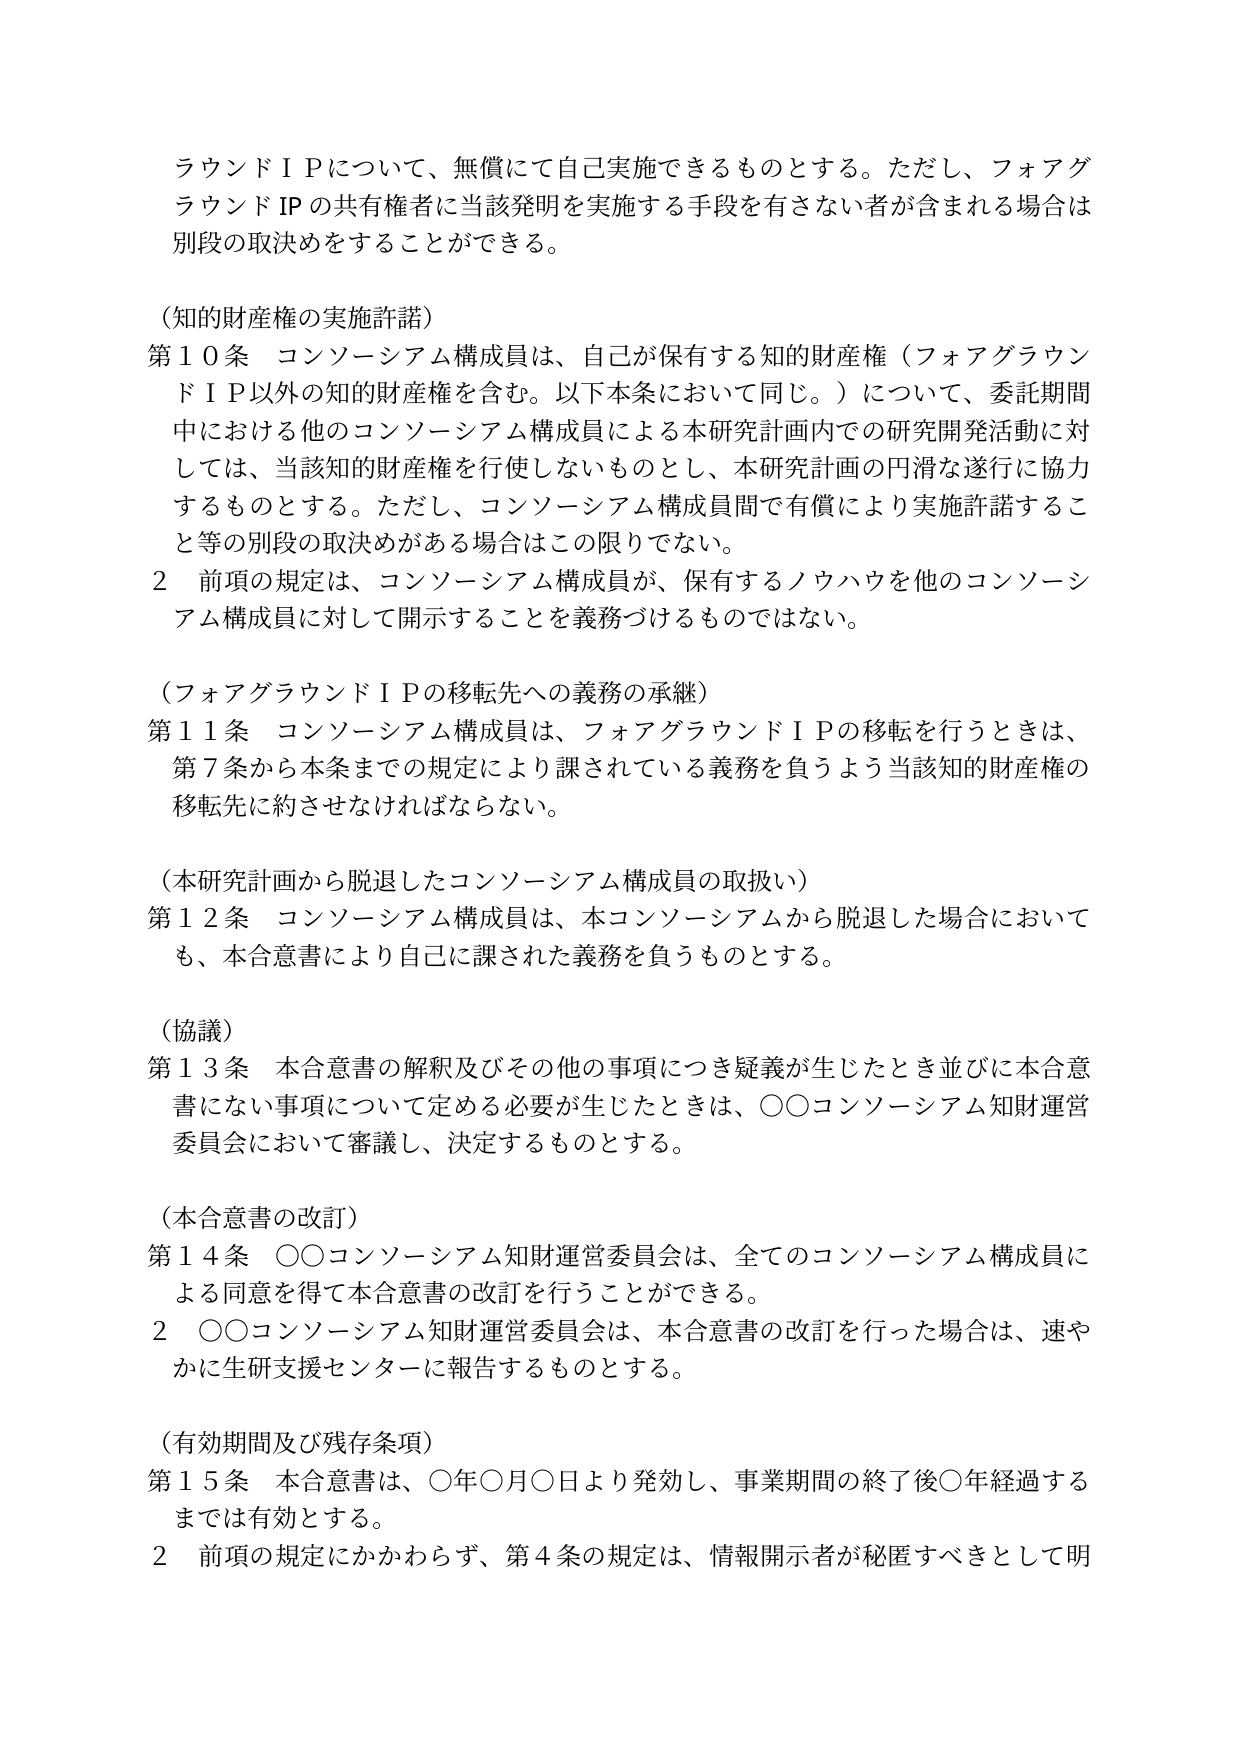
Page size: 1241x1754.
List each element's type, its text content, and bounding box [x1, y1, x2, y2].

text ２ 〇〇コンソーシアム知財運営委員会は、本合意書の改訂を行った場合は、速やかに生研支援センターに報告するものとする。 [148, 1310, 1092, 1385]
text （知的財産権の実施許諾） [148, 298, 1092, 335]
text （有効期間及び残存条項） [148, 1423, 1092, 1460]
text 第１５条 本合意書は、○年○月○日より発効し、事業期間の終了後○年経過するまでは有効とする。 [148, 1460, 1092, 1535]
text 第１２条 コンソーシアム構成員は、本コンソーシアムから脱退した場合においても、本合意書により自己に課された義務を負うものとする。 [148, 898, 1092, 973]
text （本合意書の改訂） [148, 1198, 1092, 1235]
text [148, 1535, 1092, 1573]
text （フォアグラウンドＩＰの移転先への義務の承継） [148, 673, 1092, 710]
text 第１３条 本合意書の解釈及びその他の事項につき疑義が生じたとき並びに本合意書にない事項について定める必要が生じたときは、〇〇コンソーシアム知財運営委員会において審議し、決定するものとする。 [148, 1048, 1092, 1160]
text 第１１条 コンソーシアム構成員は、フォアグラウンドＩＰの移転を行うときは、第７条から本条までの規定により課されている義務を負うよう当該知的財産権の移転先に約させなければならない。 [148, 710, 1092, 823]
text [148, 148, 1092, 260]
text ２ 前項の規定は、コンソーシアム構成員が、保有するノウハウを他のコンソーシアム構成員に対して開示することを義務づけるものではない。 [148, 560, 1092, 635]
text （協議） [148, 1010, 1092, 1048]
text 第１０条 コンソーシアム構成員は、自己が保有する知的財産権（フォアグラウンドＩＰ以外の知的財産権を含む。以下本条において同じ。）について、委託期間中における他のコンソーシアム構成員による本研究計画内での研究開発活動に対しては、当該知的財産権を行使しないものとし、本研究計画の円滑な遂行に協力するものとする。ただし、コンソーシアム構成員間で有償により実施許諾すること等の別段の取決めがある場合はこの限りでない。 [148, 335, 1092, 560]
text 第１４条 〇〇コンソーシアム知財運営委員会は、全てのコンソーシアム構成員による同意を得て本合意書の改訂を行うことができる。 [148, 1235, 1092, 1310]
text （本研究計画から脱退したコンソーシアム構成員の取扱い） [148, 860, 1092, 898]
